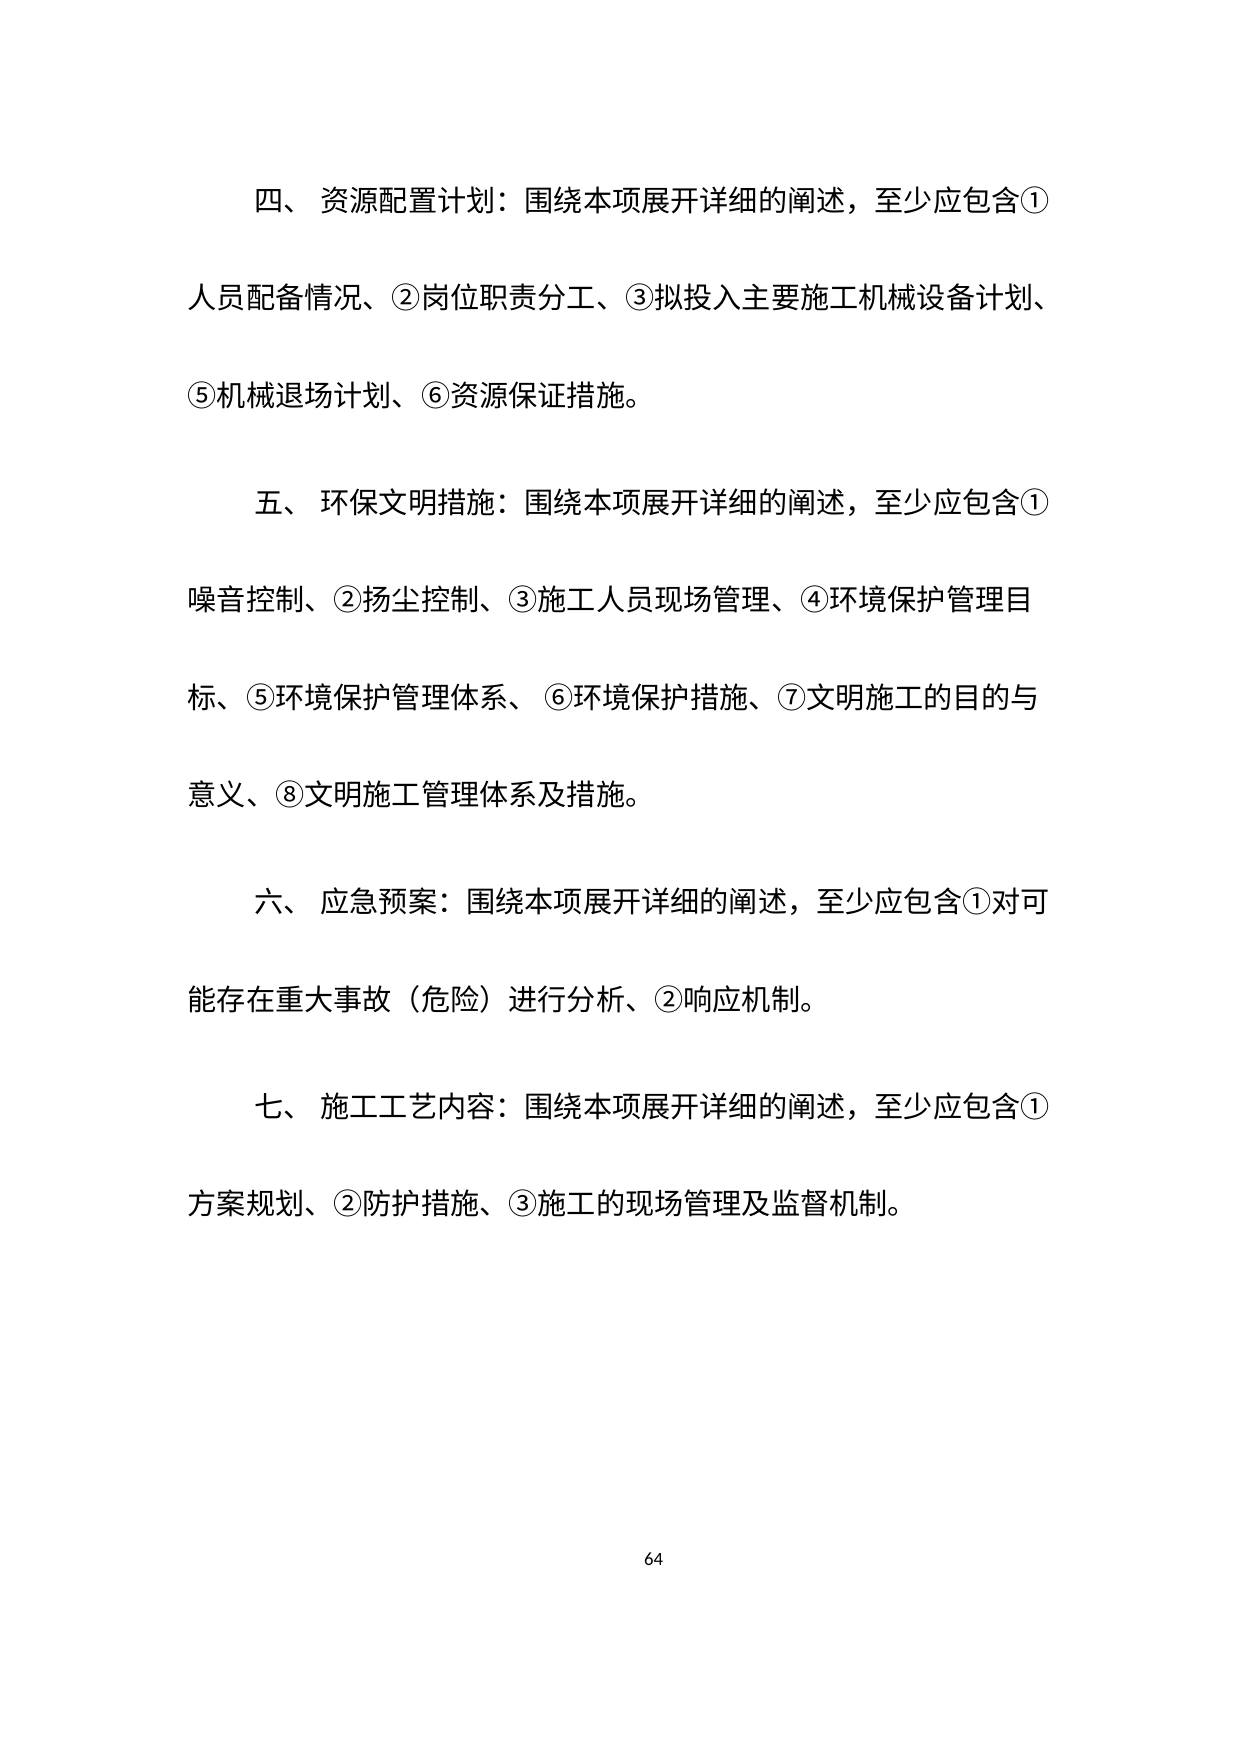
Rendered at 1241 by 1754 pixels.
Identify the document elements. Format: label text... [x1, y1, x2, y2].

list 施工工艺内容：围绕本项展开详细的阐述，至少应包含①方案规划、②防护措施、③施工的现场管理及监督机制。 [187, 1072, 1053, 1234]
list 应急预案：围绕本项展开详细的阐述，至少应包含①对可能存在重大事故（危险）进行分析、②响应机制。 [187, 868, 1053, 1030]
list 环保文明措施：围绕本项展开详细的阐述，至少应包含①噪音控制、②扬尘控制、③施工人员现场管理、④环境保护管理目标、⑤环境保护管理体系、 ⑥环境保护措施、⑦文明施工的目的与意义、⑧文明施工管理体系及措施。 [187, 468, 1053, 826]
list 资源配置计划：围绕本项展开详细的阐述，至少应包含①人员配备情况、②岗位职责分工、③拟投入主要施工机械设备计划、⑤机械退场计划、⑥资源保证措施。 [187, 166, 1053, 426]
